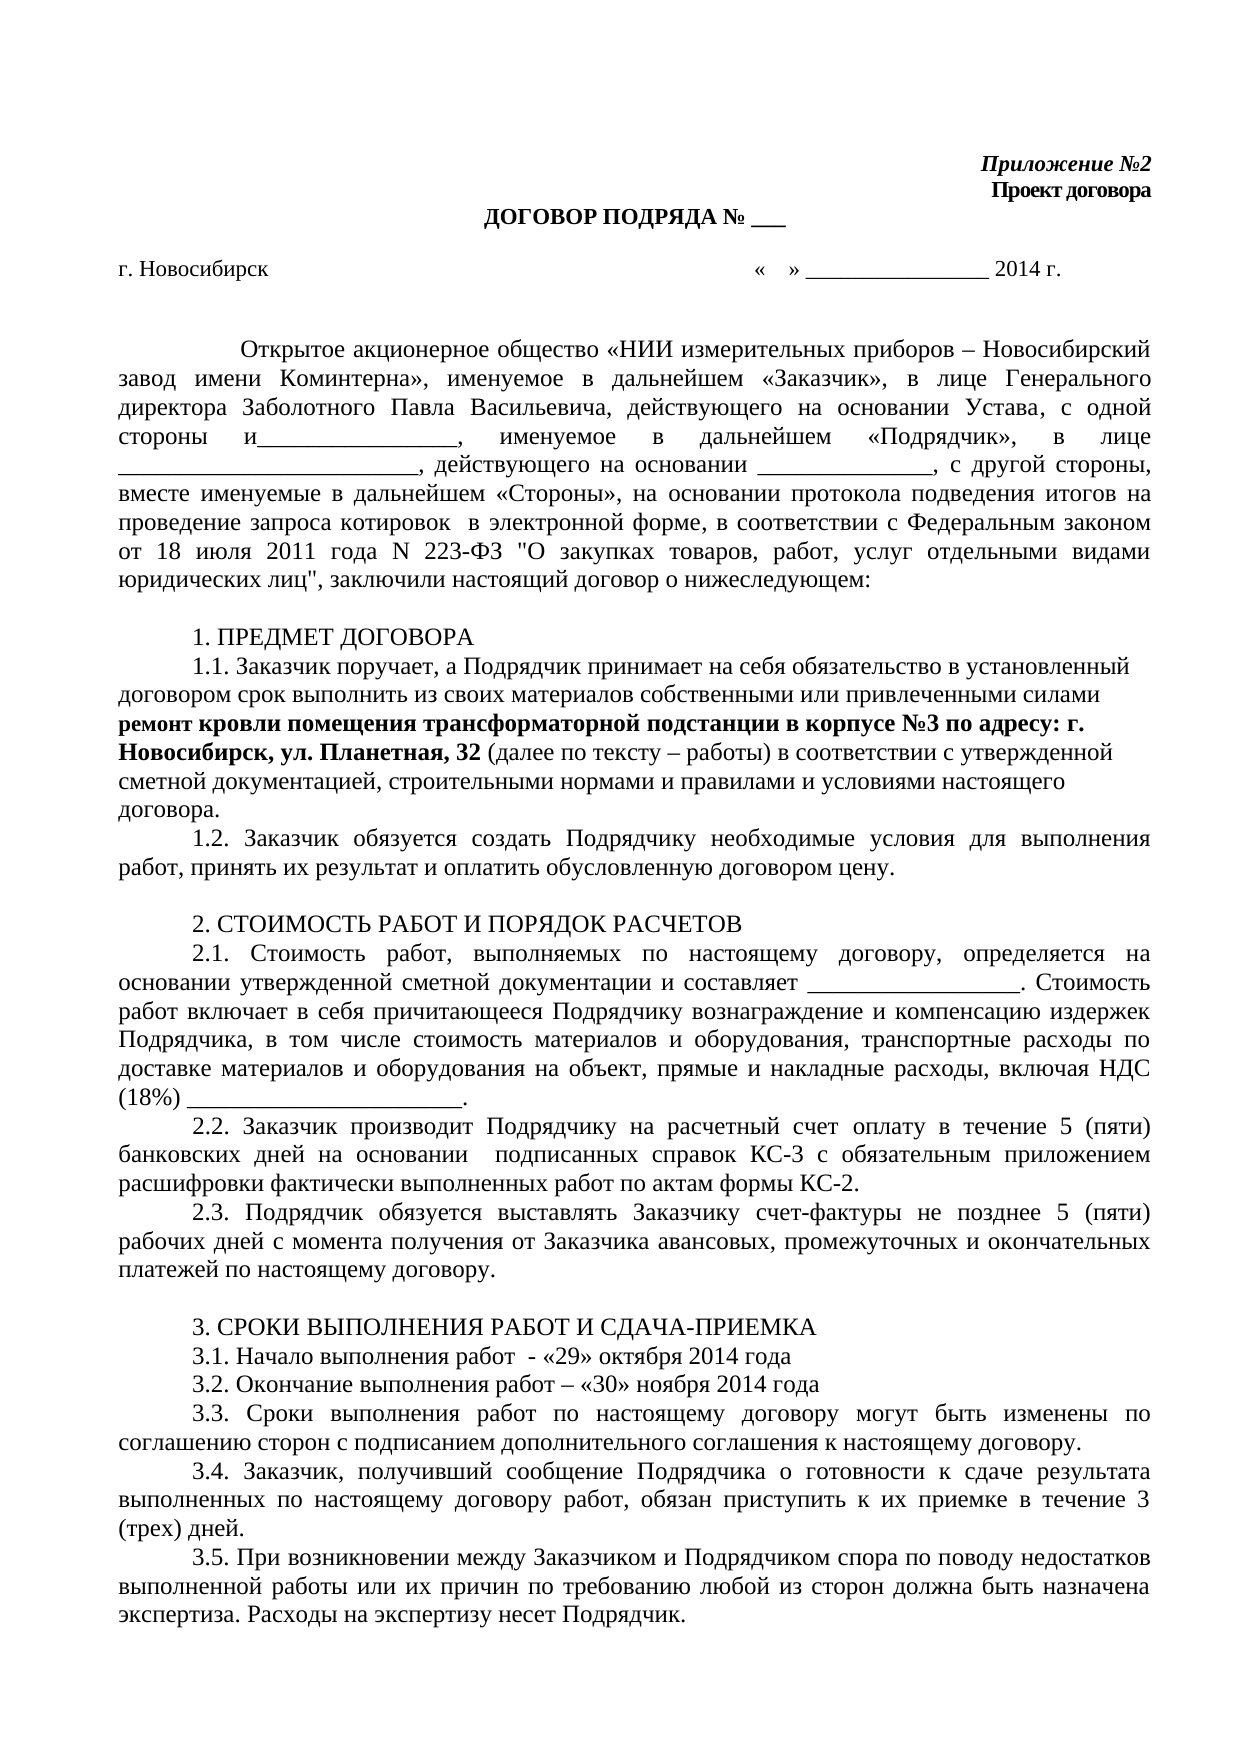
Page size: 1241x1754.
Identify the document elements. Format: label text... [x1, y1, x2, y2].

text 1.1. Заказчик поручает, а Подрядчик принимает на себя обязательство в установленный договором срок выполнить из своих материалов собственными или привлеченными силами ремонт кровли помещения трансформаторной подстанции в корпусе №3 по адресу: г. Новосибирск, ул. Планетная, 32 (далее по тексту – работы) в соответствии с утвержденной сметной документацией, строительными нормами и правилами и условиями настоящего договора. [118, 651, 1152, 823]
text 3.4. Заказчик, получивший сообщение Подрядчика о готовности к сдаче результата выполненных по настоящему договору работ, обязан приступить к их приемке в течение 3 (трех) дней. [118, 1456, 1152, 1542]
text 2.1. Стоимость работ, выполняемых по настоящему договору, определяется на основании утвержденной сметной документации и составляет _________________. Стоимость работ включает в себя причитающееся Подрядчику вознаграждение и компенсацию издержек Подрядчика, в том числе стоимость материалов и оборудования, транспортные расходы по доставке материалов и оборудования на объект, прямые и накладные расходы, включая НДС (18%) ______________________. [118, 938, 1152, 1111]
text 3.5. При возникновении между Заказчиком и Подрядчиком спора по поводу недостатков выполненной работы или их причин по требованию любой из сторон должна быть назначена экспертиза. Расходы на экспертизу несет Подрядчик. [118, 1542, 1152, 1628]
text 3.2. Окончание выполнения работ – «30» ноября 2014 года [118, 1369, 1152, 1398]
text 1.2. Заказчик обязуется создать Подрядчику необходимые условия для выполнения работ, принять их результат и оплатить обусловленную договором цену. [118, 823, 1152, 881]
text 3. СРОКИ ВЫПОЛНЕНИЯ РАБОТ И СДАЧА-ПРИЕМКА [118, 1312, 1152, 1341]
text ДОГОВОР ПОДРЯДА № ___ [118, 203, 1152, 229]
text г. Новосибирск « » ________________ 2014 г. [118, 255, 1152, 282]
text Приложение №2 [118, 150, 1152, 176]
text 3.1. Начало выполнения работ - «29» октября 2014 года [118, 1341, 1152, 1369]
text 1. ПРЕДМЕТ ДОГОВОРА [118, 622, 1152, 651]
text Проект договора [118, 176, 1152, 203]
text 3.3. Сроки выполнения работ по настоящему договору могут быть изменены по соглашению сторон с подписанием дополнительного соглашения к настоящему договору. [118, 1398, 1152, 1456]
text 2.3. Подрядчик обязуется выставлять Заказчику счет-фактуры не позднее 5 (пяти) рабочих дней с момента получения от Заказчика авансовых, промежуточных и окончательных платежей по настоящему договору. [118, 1197, 1152, 1283]
text 2. СТОИМОСТЬ РАБОТ И ПОРЯДОК РАСЧЕТОВ [118, 909, 1152, 938]
text Открытое акционерное общество «НИИ измерительных приборов – Новосибирский завод имени Коминтерна», именуемое в дальнейшем «Заказчик», в лице Генерального директора Заболотного Павла Васильевича, действующего на основании Устава, с одной стороны и________________, именуемое в дальнейшем «Подрядчик», в лице ________________________, действующего на основании ______________, с другой стороны, вместе именуемые в дальнейшем «Стороны», на основании протокола подведения итогов на проведение запроса котировок в электронной форме, в соответствии с Федеральным законом от 18 июля 2011 года N 223-ФЗ "О закупках товаров, работ, услуг отдельными видами юридических лиц", заключили настоящий договор о нижеследующем: [118, 334, 1152, 593]
text 2.2. Заказчик производит Подрядчику на расчетный счет оплату в течение 5 (пяти) банковских дней на основании подписанных справок КС-3 с обязательным приложением расшифровки фактически выполненных работ по актам формы КС-2. [118, 1111, 1152, 1197]
